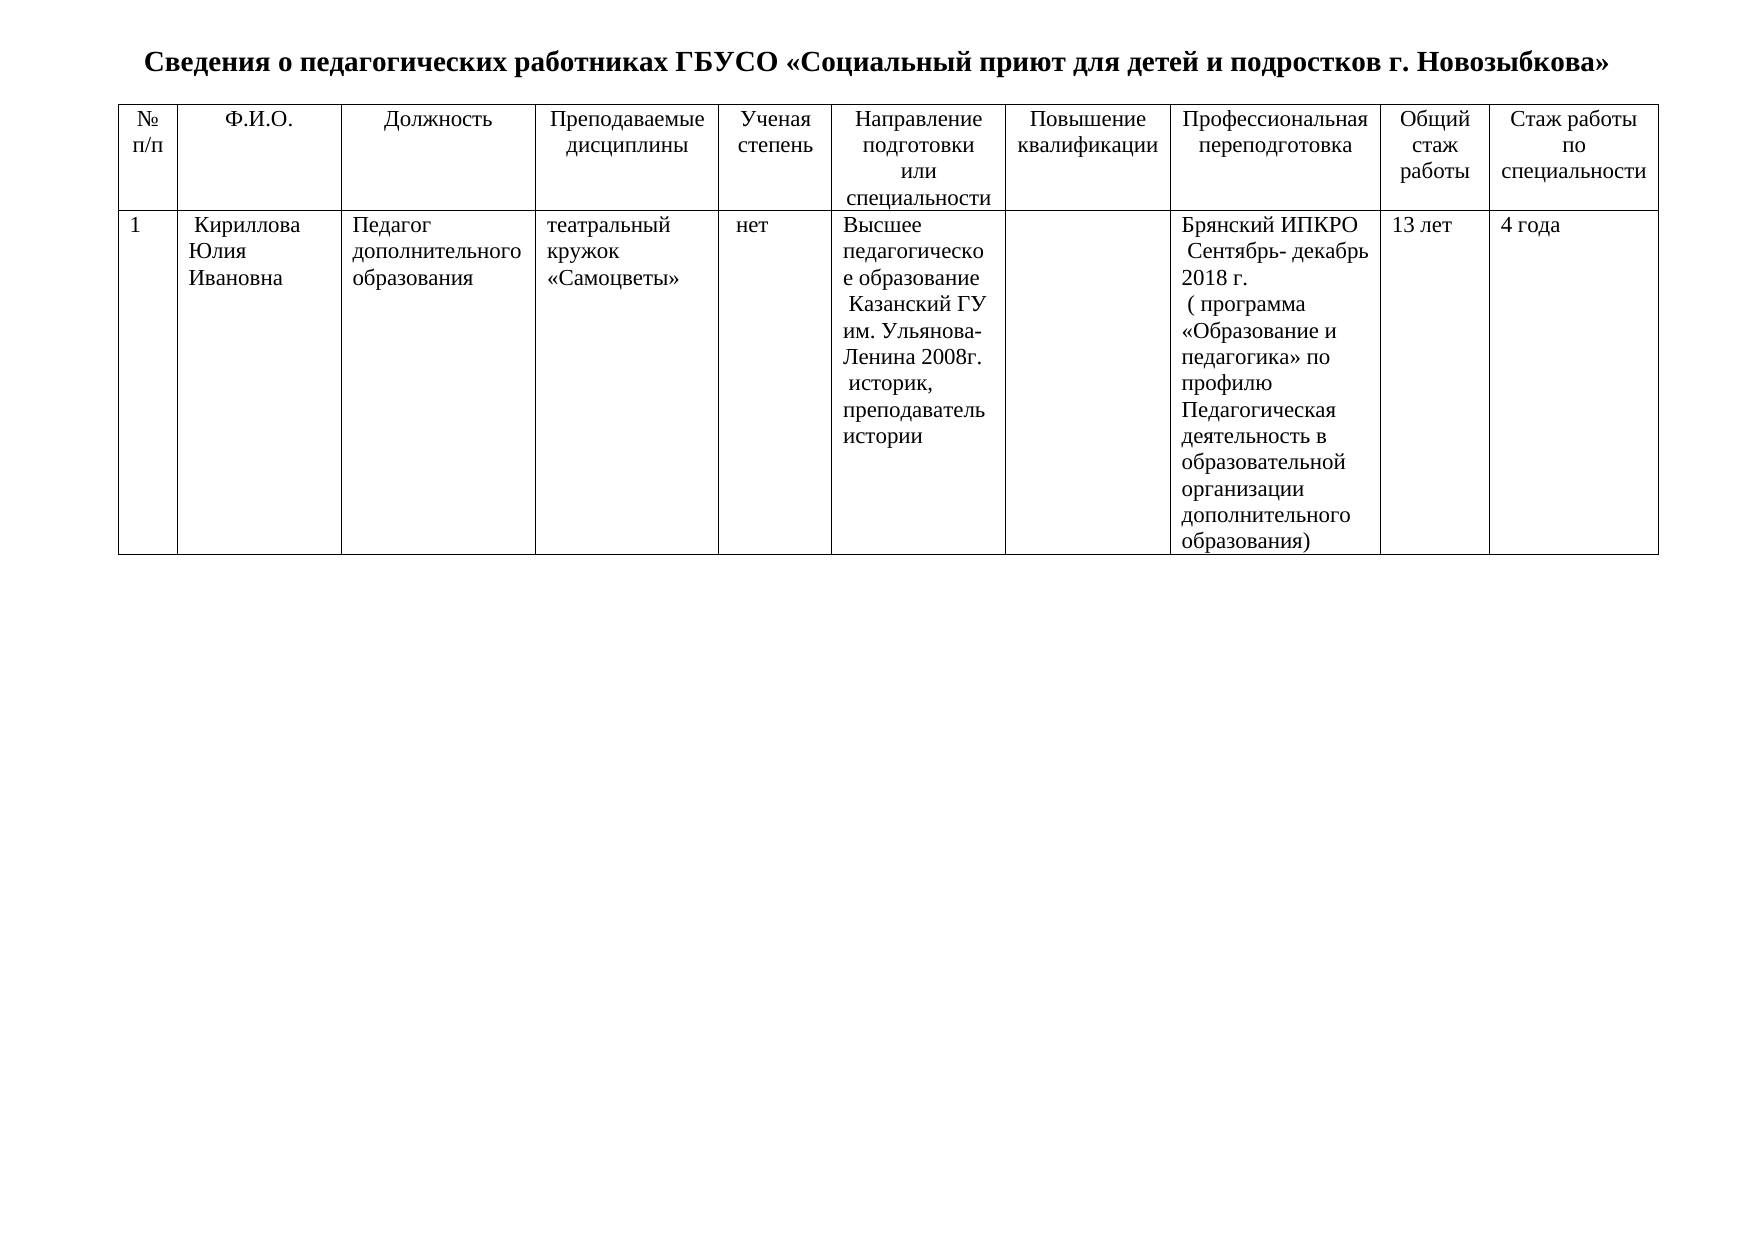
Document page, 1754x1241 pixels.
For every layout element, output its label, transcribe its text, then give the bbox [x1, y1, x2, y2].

table_cell [1006, 211, 1170, 554]
table_header Ученая степень [719, 105, 831, 210]
table_header Преподаваемые дисциплины [536, 105, 718, 210]
table_cell нет [719, 211, 831, 554]
table_cell Кириллова Юлия Ивановна [178, 211, 341, 554]
table_header № п/п [119, 105, 177, 210]
table_header Должность [342, 105, 535, 210]
table_cell 13 лет [1381, 211, 1489, 554]
table_cell 1 [119, 211, 177, 554]
table_cell Педагог дополнительного образования [342, 211, 535, 554]
table_header Направление подготовки или специальности [832, 105, 1005, 210]
table_header Повышение квалификации [1006, 105, 1170, 210]
text Сведения о педагогических работниках ГБУСО «Социальный приют для детей и подростков г. Новозыбкова» [118, 44, 1636, 78]
table_cell Высшее педагогическое образование Казанский ГУ им. Ульянова-Ленина 2008г. историк, преподаватель истории [832, 211, 1005, 554]
table_cell театральный кружок «Самоцветы» [536, 211, 718, 554]
table_cell 4 года [1490, 211, 1658, 554]
table_header Стаж работы по специальности [1490, 105, 1658, 210]
table_header Профессиональная переподготовка [1171, 105, 1380, 210]
table_header Ф.И.О. [178, 105, 341, 210]
table_header Общий стаж работы [1381, 105, 1489, 210]
table_cell Брянский ИПКРО Сентябрь- декабрь 2018 г. ( программа «Образование и педагогика» по профилю Педагогическая деятельность в образовательной организации дополнительного образования) [1171, 211, 1380, 554]
